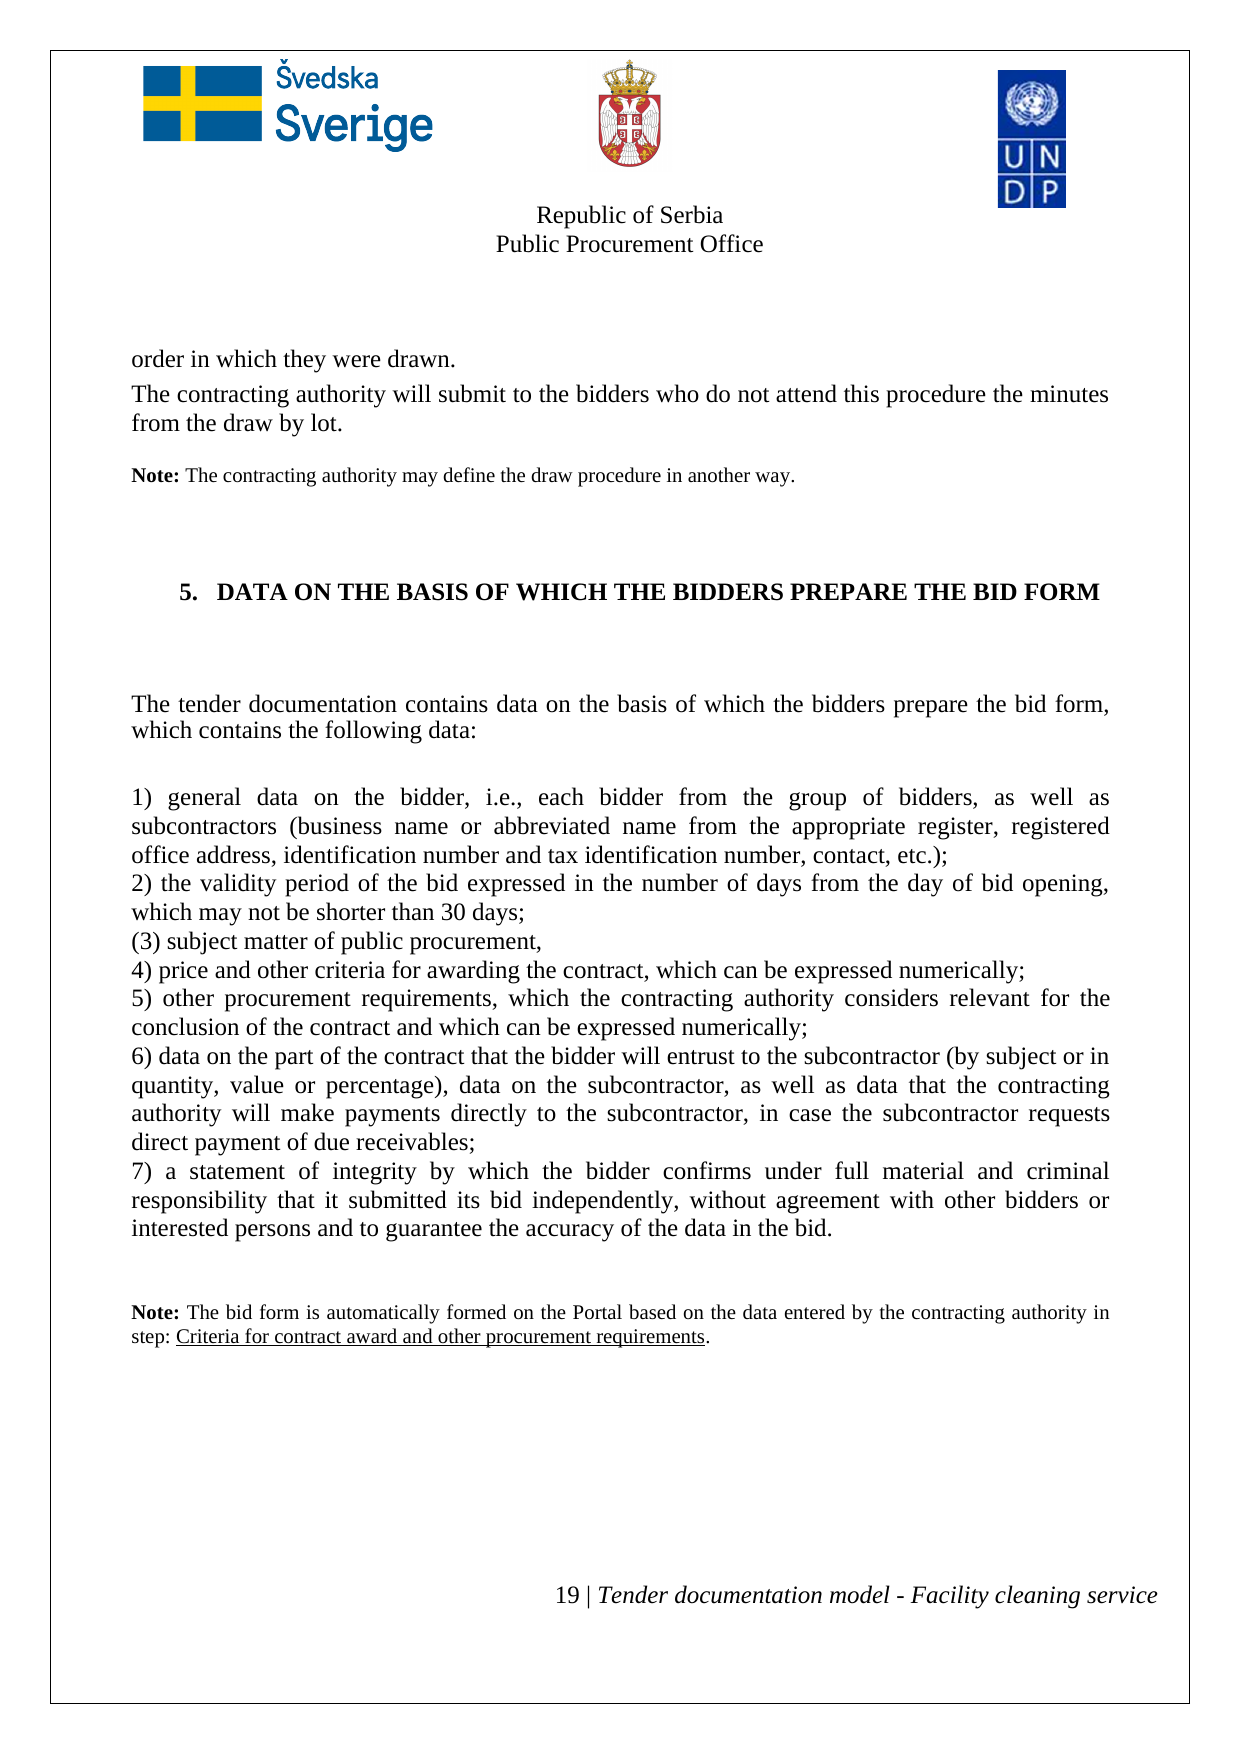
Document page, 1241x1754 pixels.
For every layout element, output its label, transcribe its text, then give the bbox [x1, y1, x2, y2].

text 7) a statement of integrity by which the bidder confirms under full material and criminal responsibility that it submitted its bid independently, without agreement with other bidders or interested persons and to guarantee the accuracy of the data in the bid. [131, 1156, 1111, 1242]
list DATA ON THE BASIS OF WHICH THE BIDDERS PREPARE THE BID FORM [169, 579, 1111, 605]
picture [997, 70, 1066, 208]
text The tender documentation contains data on the basis of which the bidders prepare the bid form, which contains the following data: [131, 692, 1111, 744]
text 4) price and other criteria for awarding the contract, which can be expressed numerically; [131, 955, 1111, 983]
text 1) general data on the bidder, i.e., each bidder from the group of bidders, as well as subcontractors (business name or abbreviated name from the appropriate register, registered office address, identification number and tax identification number, contact, etc.); [131, 782, 1111, 868]
picture [143, 59, 433, 152]
text 5) other procurement requirements, which the contracting authority considers relevant for the conclusion of the contract and which can be expressed numerically; [131, 983, 1111, 1041]
text The contracting authority will submit to the bidders who do not attend this procedure the minutes from the draw by lot. [131, 379, 1111, 437]
picture [586, 59, 673, 172]
text Note: The contracting authority may define the draw procedure in another way. [131, 465, 1111, 487]
text 6) data on the part of the contract that the bidder will entrust to the subcontractor (by subject or in quantity, value or percentage), data on the subcontractor, as well as data that the contracting authority will make payments directly to the subcontractor, in case the subcontractor requests direct payment of due receivables; [131, 1041, 1111, 1156]
text 2) the validity period of the bid expressed in the number of days from the day of bid opening, which may not be shorter than 30 days; [131, 868, 1111, 926]
text (3) subject matter of public procurement, [131, 926, 1111, 955]
text Note: The bid form is automatically formed on the Portal based on the data entered by the contracting authority in step: Criteria for contract award and other procurement requirements. [131, 1300, 1111, 1348]
